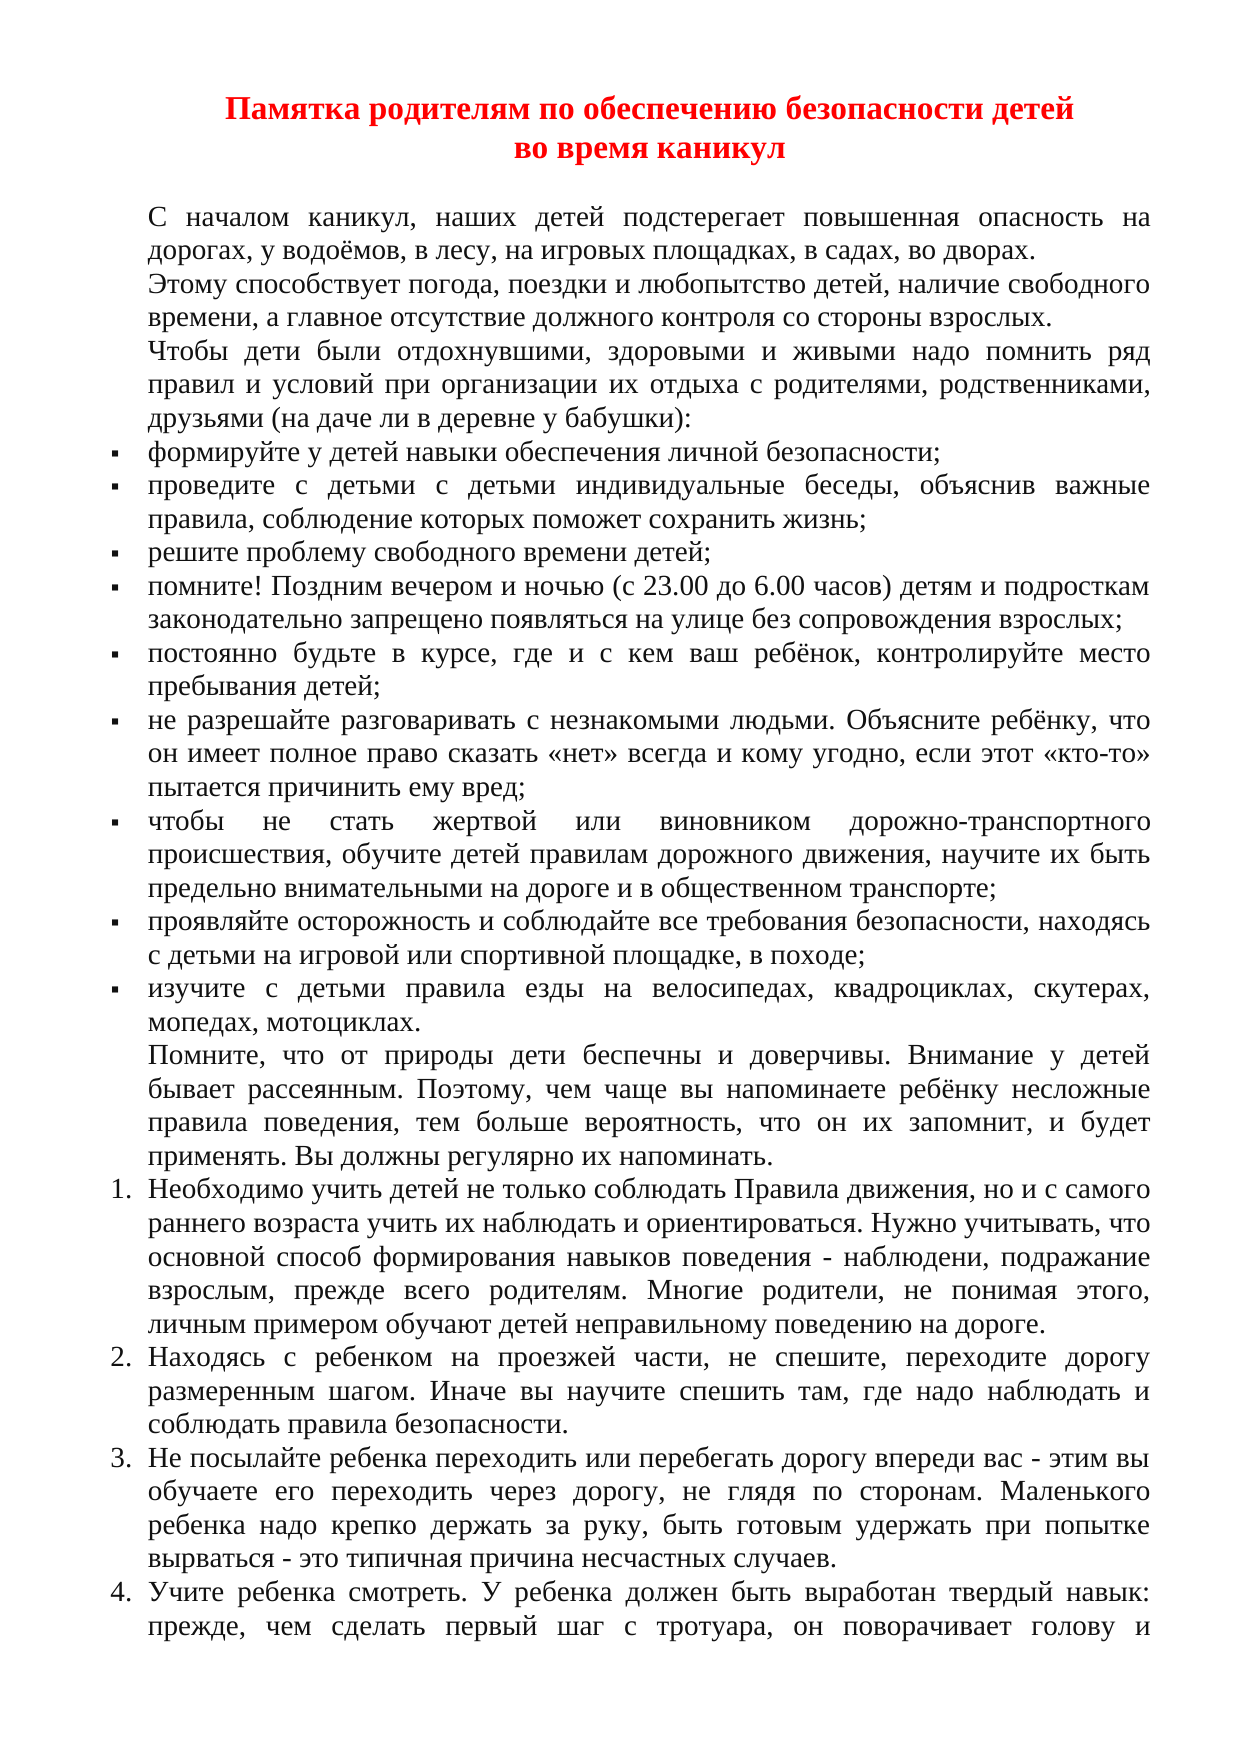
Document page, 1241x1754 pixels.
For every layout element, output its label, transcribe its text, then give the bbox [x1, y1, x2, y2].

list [110, 1574, 1152, 1641]
list Не посылайте ребенка переходить или перебегать дорогу впереди вас - этим вы обучаете его переходить через дорогу, не глядя по сторонам. Маленького ребенка надо крепко держать за руку, быть готовым удержать при попытке вырваться - это типичная причина несчастных случаев. [110, 1440, 1152, 1574]
text С началом каникул, наших детей подстерегает повышенная опасность на дорогах, у водоёмов, в лесу, на игровых площадках, в садах, во дворах. [148, 199, 1152, 266]
list изучите с детьми правила езды на велосипедах, квадроциклах, скутерах, мопедах, мотоциклах. [110, 970, 1152, 1037]
list Необходимо учить детей не только соблюдать Правила движения, но и с самого раннего возраста учить их наблюдать и ориентироваться. Нужно учитывать, что основной способ формирования навыков поведения - наблюдени, подражание взрослым, прежде всего родителям. Многие родители, не понимая этого, личным примером обучают детей неправильному поведению на дороге. [110, 1172, 1152, 1339]
list не разрешайте разговаривать с незнакомыми людьми. Объясните ребёнку, что он имеет полное право сказать «нет» всегда и кому угодно, если этот «кто-то» пытается причинить ему вред; [110, 702, 1152, 803]
text Памятка родителям по обеспечению безопасности детей [148, 89, 1152, 127]
text во время каникул [148, 127, 1152, 165]
list помните! Поздним вечером и ночью (с 23.00 до 6.00 часов) детям и подросткам законодательно запрещено появляться на улице без сопровождения взрослых; [110, 568, 1152, 635]
list решите проблему свободного времени детей; [110, 534, 1152, 568]
text Помните, что от природы дети беспечны и доверчивы. Внимание у детей бывает рассеянным. Поэтому, чем чаще вы напоминаете ребёнку несложные правила поведения, тем больше вероятность, что он их запомнит, и будет применять. Вы должны регулярно их напоминать. [148, 1037, 1152, 1172]
list проведите с детьми с детьми индивидуальные беседы, объяснив важные правила, соблюдение которых поможет сохранить жизнь; [110, 467, 1152, 534]
list Находясь с ребенком на проезжей части, не спешите, переходите дорогу размеренным шагом. Иначе вы научите спешить там, где надо наблюдать и соблюдать правила безопасности. [110, 1339, 1152, 1440]
list постоянно будьте в курсе, где и с кем ваш ребёнок, контролируйте место пребывания детей; [110, 635, 1152, 702]
list чтобы не стать жертвой или виновником дорожно-транспортного происшествия, обучите детей правилам дорожного движения, научите их быть предельно внимательными на дороге и в общественном транспорте; [110, 803, 1152, 903]
list формируйте у детей навыки обеспечения личной безопасности; [110, 434, 1152, 467]
text Чтобы дети были отдохнувшими, здоровыми и живыми надо помнить ряд правил и условий при организации их отдыха с родителями, родственниками, друзьями (на даче ли в деревне у бабушки): [148, 333, 1152, 434]
list проявляйте осторожность и соблюдайте все требования безопасности, находясь с детьми на игровой или спортивной площадке, в походе; [110, 903, 1152, 970]
text Этому способствует погода, поездки и любопытство детей, наличие свободного времени, а главное отсутствие должного контроля со стороны взрослых. [148, 266, 1152, 333]
